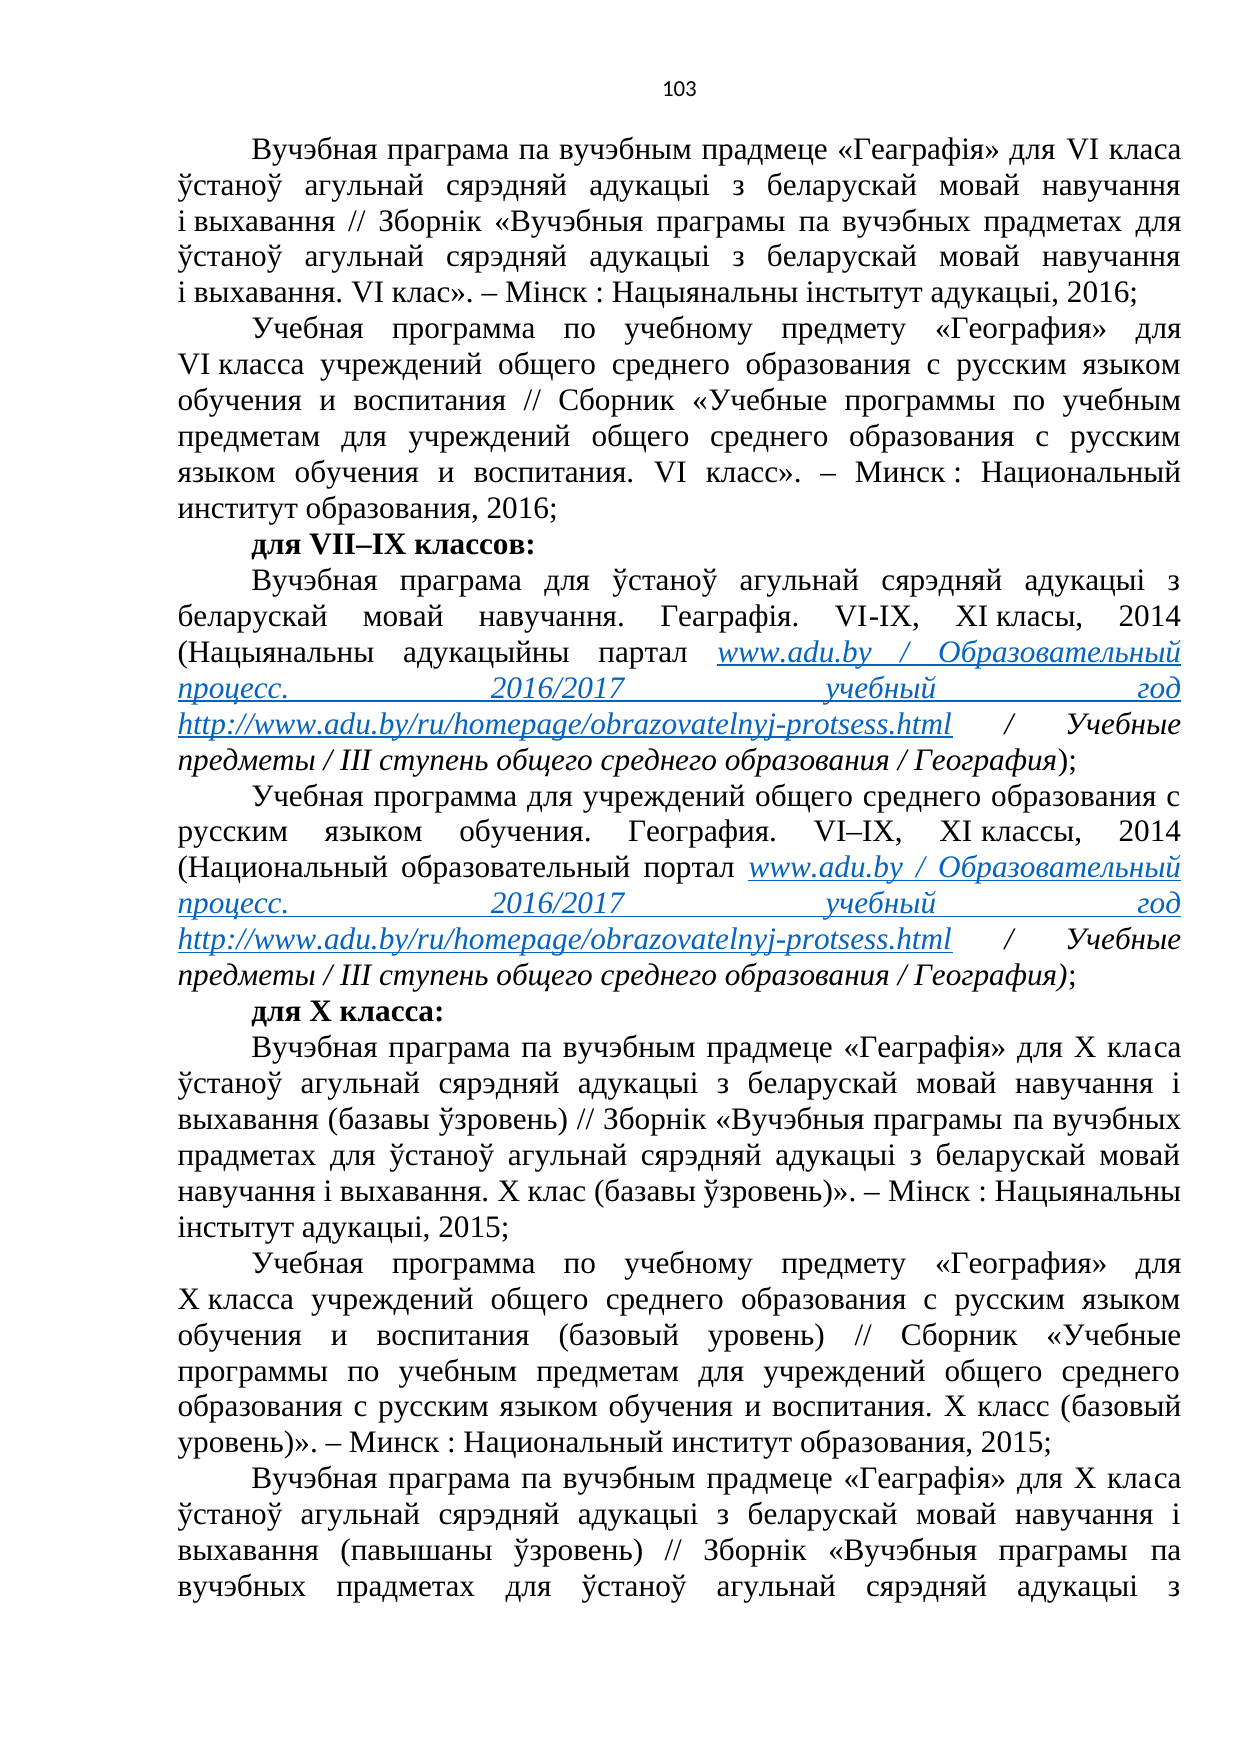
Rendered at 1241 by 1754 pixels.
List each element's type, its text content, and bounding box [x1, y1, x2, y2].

text Вучэбная праграма па вучэбным прадмеце «Геаграфія» для VI клаcа ўстаноў агульнай сярэдняй адукацыі з беларускай мовай навучання і выхавання // Зборнік «Вучэбныя праграмы па вучэбных прадметах для ўстаноў агульнай сярэдняй адукацыі з беларускай мовай навучання і выхавання. VI клас». – Мінск : Нацыянальны інстытут адукацыі, 2016; [177, 130, 1181, 309]
text Вучэбная праграма для ўстаноў агульнай сярэдняй адукацыі з беларускай мовай навучання. Геаграфія. VI-IX, XI класы, 2014 (Нацыянальны адукацыйны партал www.adu.by / Образовательный процесс. 2016/2017 учебный год http://www.adu.by/ru/homepage/obrazovatelnyj-protsess.html / Учебные предметы / III ступень общего среднего образования / География); [177, 701, 1181, 777]
text для VII–IX классов: [177, 525, 1181, 561]
text Вучэбная праграма па вучэбным прадмеце «Геаграфія» для Х клаcа ўстаноў агульнай сярэдняй адукацыі з беларускай мовай навучання і выхавання (базавы ўзровень) // Зборнік «Вучэбныя праграмы па вучэбных прадметах для ўстаноў агульнай сярэдняй адукацыі з беларускай мовай навучання і выхавання. Х клас (базавы ўзровень)». – Мінск : Нацыянальны інстытут адукацыі, 2015; [177, 1028, 1181, 1244]
text Учебная программа для учреждений общего среднего образования с русским языком обучения. География. VI–IX, XI классы, 2014 (Национальный образовательный портал www.adu.by / Образовательный процесс. 2016/2017 учебный год http://www.adu.by/ru/homepage/obrazovatelnyj-protsess.html / Учебные предметы / III ступень общего среднего образования / География); [177, 917, 1181, 992]
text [177, 1459, 1181, 1603]
text Вучэбная праграма для ўстаноў агульнай сярэдняй адукацыі з беларускай мовай навучання. Геаграфія. VI-IX, XI класы, 2014 (Нацыянальны адукацыйны партал www.adu.by / Образовательный процесс. 2016/2017 учебный год http://www.adu.by/ru/homepage/obrazovatelnyj-protsess.html / Учебные предметы / III ступень общего среднего образования / География); [177, 561, 1181, 700]
text Учебная программа по учебному предмету «География» для Х класcа учреждений общего среднего образования с русским языком обучения и воспитания (базовый уровень) // Сборник «Учебные программы по учебным предметам для учреждений общего среднего образования с русским языком обучения и воспитания. Х класс (базовый уровень)». – Минск : Национальный институт образования, 2015; [177, 1244, 1181, 1459]
text Учебная программа для учреждений общего среднего образования с русским языком обучения. География. VI–IX, XI классы, 2014 (Национальный образовательный портал www.adu.by / Образовательный процесс. 2016/2017 учебный год http://www.adu.by/ru/homepage/obrazovatelnyj-protsess.html / Учебные предметы / III ступень общего среднего образования / География); [177, 777, 1181, 916]
text Учебная программа по учебному предмету «География» для VI класcа учреждений общего среднего образования с русским языком обучения и воспитания // Сборник «Учебные программы по учебным предметам для учреждений общего среднего образования с русским языком обучения и воспитания. VI класс». – Минск : Национальный институт образования, 2016; [177, 309, 1181, 525]
text для X класса: [177, 992, 1181, 1028]
